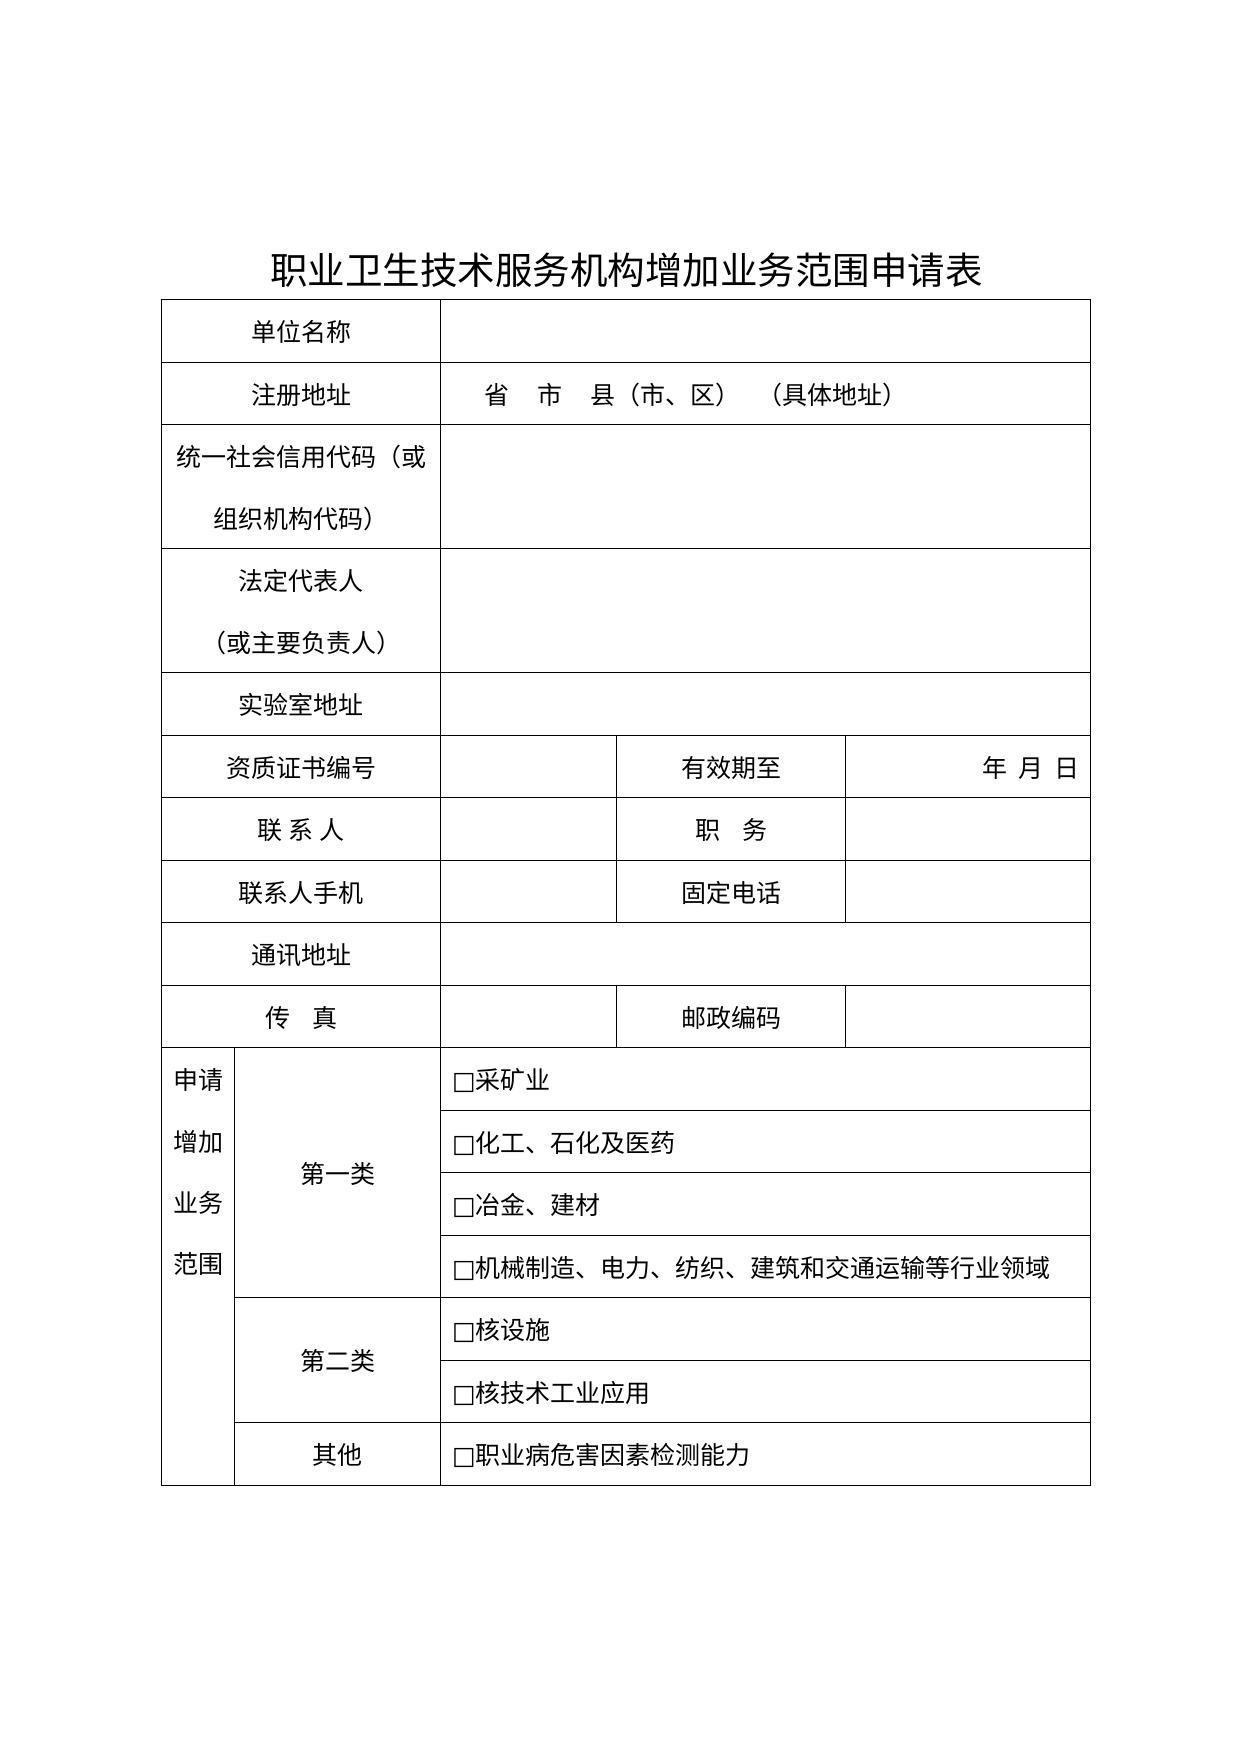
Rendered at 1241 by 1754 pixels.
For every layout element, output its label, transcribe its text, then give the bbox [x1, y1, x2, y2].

table_cell [441, 736, 616, 797]
table_cell 传 真 [162, 986, 440, 1047]
table_cell 省 市 县（市、区） （具体地址） [441, 363, 1090, 424]
table_cell 资质证书编号 [162, 736, 440, 797]
table_cell [441, 798, 616, 859]
table_cell □化工、石化及医药 [441, 1111, 1090, 1172]
table_cell 职 务 [617, 798, 845, 859]
table_cell 联系人手机 [162, 861, 440, 922]
table_cell 法定代表人 （或主要负责人） [162, 549, 440, 672]
table_cell 第一类 [235, 1048, 440, 1297]
table_cell □核技术工业应用 [441, 1361, 1090, 1422]
table_cell [441, 673, 1090, 734]
table_cell 有效期至 [617, 736, 845, 797]
table_cell [846, 798, 1090, 859]
table_cell 其他 [235, 1423, 440, 1484]
table_cell 实验室地址 [162, 673, 440, 734]
table_cell □冶金、建材 [441, 1173, 1090, 1234]
table_cell 联 系 人 [162, 798, 440, 859]
table_cell 统一社会信用代码（或组织机构代码） [162, 425, 440, 548]
table_cell [441, 923, 1090, 984]
table_cell 固定电话 [617, 861, 845, 922]
table_cell [846, 986, 1090, 1047]
table_cell □职业病危害因素检测能力 [441, 1423, 1090, 1484]
table_cell 申请增加业务范围 [162, 1048, 234, 1484]
table_cell 通讯地址 [162, 923, 440, 984]
table_cell [441, 549, 1090, 672]
table_cell 邮政编码 [617, 986, 845, 1047]
table_cell [846, 861, 1090, 922]
table_cell [441, 986, 616, 1047]
table_cell □采矿业 [441, 1048, 1090, 1109]
table_cell [441, 425, 1090, 548]
text 职业卫生技术服务机构增加业务范围申请表 [165, 238, 1087, 299]
table_cell 年 月 日 [846, 736, 1090, 797]
table_cell 注册地址 [162, 363, 440, 424]
table_cell [441, 861, 616, 922]
table_cell □核设施 [441, 1298, 1090, 1359]
table_cell 第二类 [235, 1298, 440, 1422]
table_cell □机械制造、电力、纺织、建筑和交通运输等行业领域 [441, 1236, 1090, 1297]
table_header 单位名称 [162, 300, 440, 362]
table_header [441, 300, 1090, 362]
